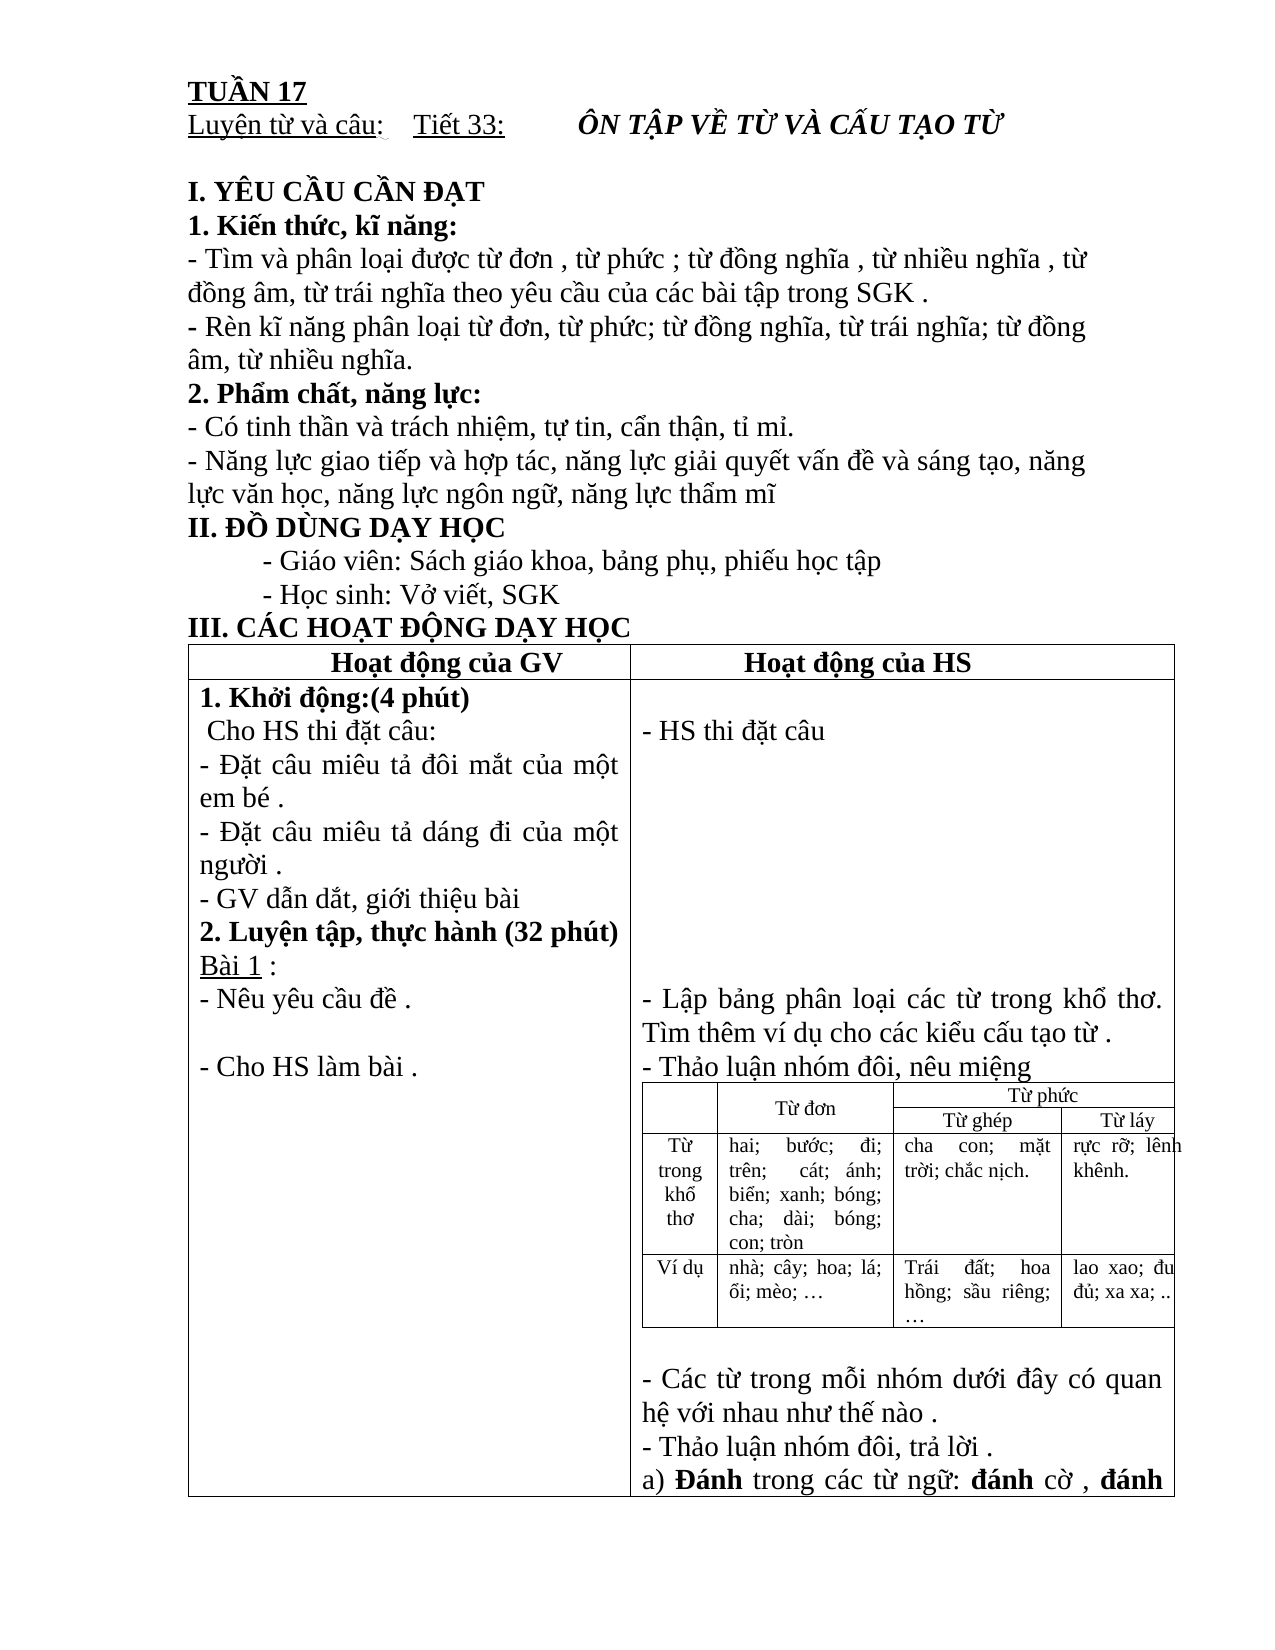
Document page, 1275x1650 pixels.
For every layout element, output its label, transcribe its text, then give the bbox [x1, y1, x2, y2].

text III. CÁC HOẠT ĐỘNG DẠY HỌC [187, 611, 1087, 644]
table_header Hoạt động của GV [189, 645, 630, 679]
text - Có tinh thần và trách nhiệm, tự tin, cẩn thận, tỉ mỉ. [187, 409, 1087, 443]
text - Rèn kĩ năng phân loại từ đơn, từ phức; từ đồng nghĩa, từ trái nghĩa; từ đồng âm, từ nhiều nghĩa. [187, 309, 1087, 376]
table_header Hoạt động của HS [631, 645, 1174, 679]
text 2. Phẩm chất, năng lực: [187, 376, 1087, 409]
text - Tìm và phân loại được từ đơn , từ phức ; từ đồng nghĩa , từ nhiều nghĩa , từ đồng âm, từ trái nghĩa theo yêu cầu của các bài tập trong SGK . [187, 242, 1087, 309]
text Luyện từ và câu: Tiết 33: ÔN TẬP VỀ TỪ VÀ CẤU TẠO TỪ [187, 107, 1087, 141]
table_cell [631, 680, 1174, 1496]
text I. YÊU CẦU CẦN ĐẠT [187, 174, 1087, 208]
text - Học sinh: Vở viết, SGK [187, 577, 1087, 611]
text II. ĐỒ DÙNG DẠY HỌC [187, 510, 1087, 543]
text - Giáo viên: Sách giáo khoa, bảng phụ, phiếu học tập [187, 543, 1087, 577]
text TUẦN 17 [187, 74, 1087, 107]
text 1. Kiến thức, kĩ năng: [187, 208, 1087, 242]
text - Năng lực giao tiếp và hợp tác, năng lực giải quyết vấn đề và sáng tạo, năng lực văn học, năng lực ngôn ngữ, năng lực thẩm mĩ [187, 443, 1087, 510]
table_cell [189, 680, 630, 1496]
